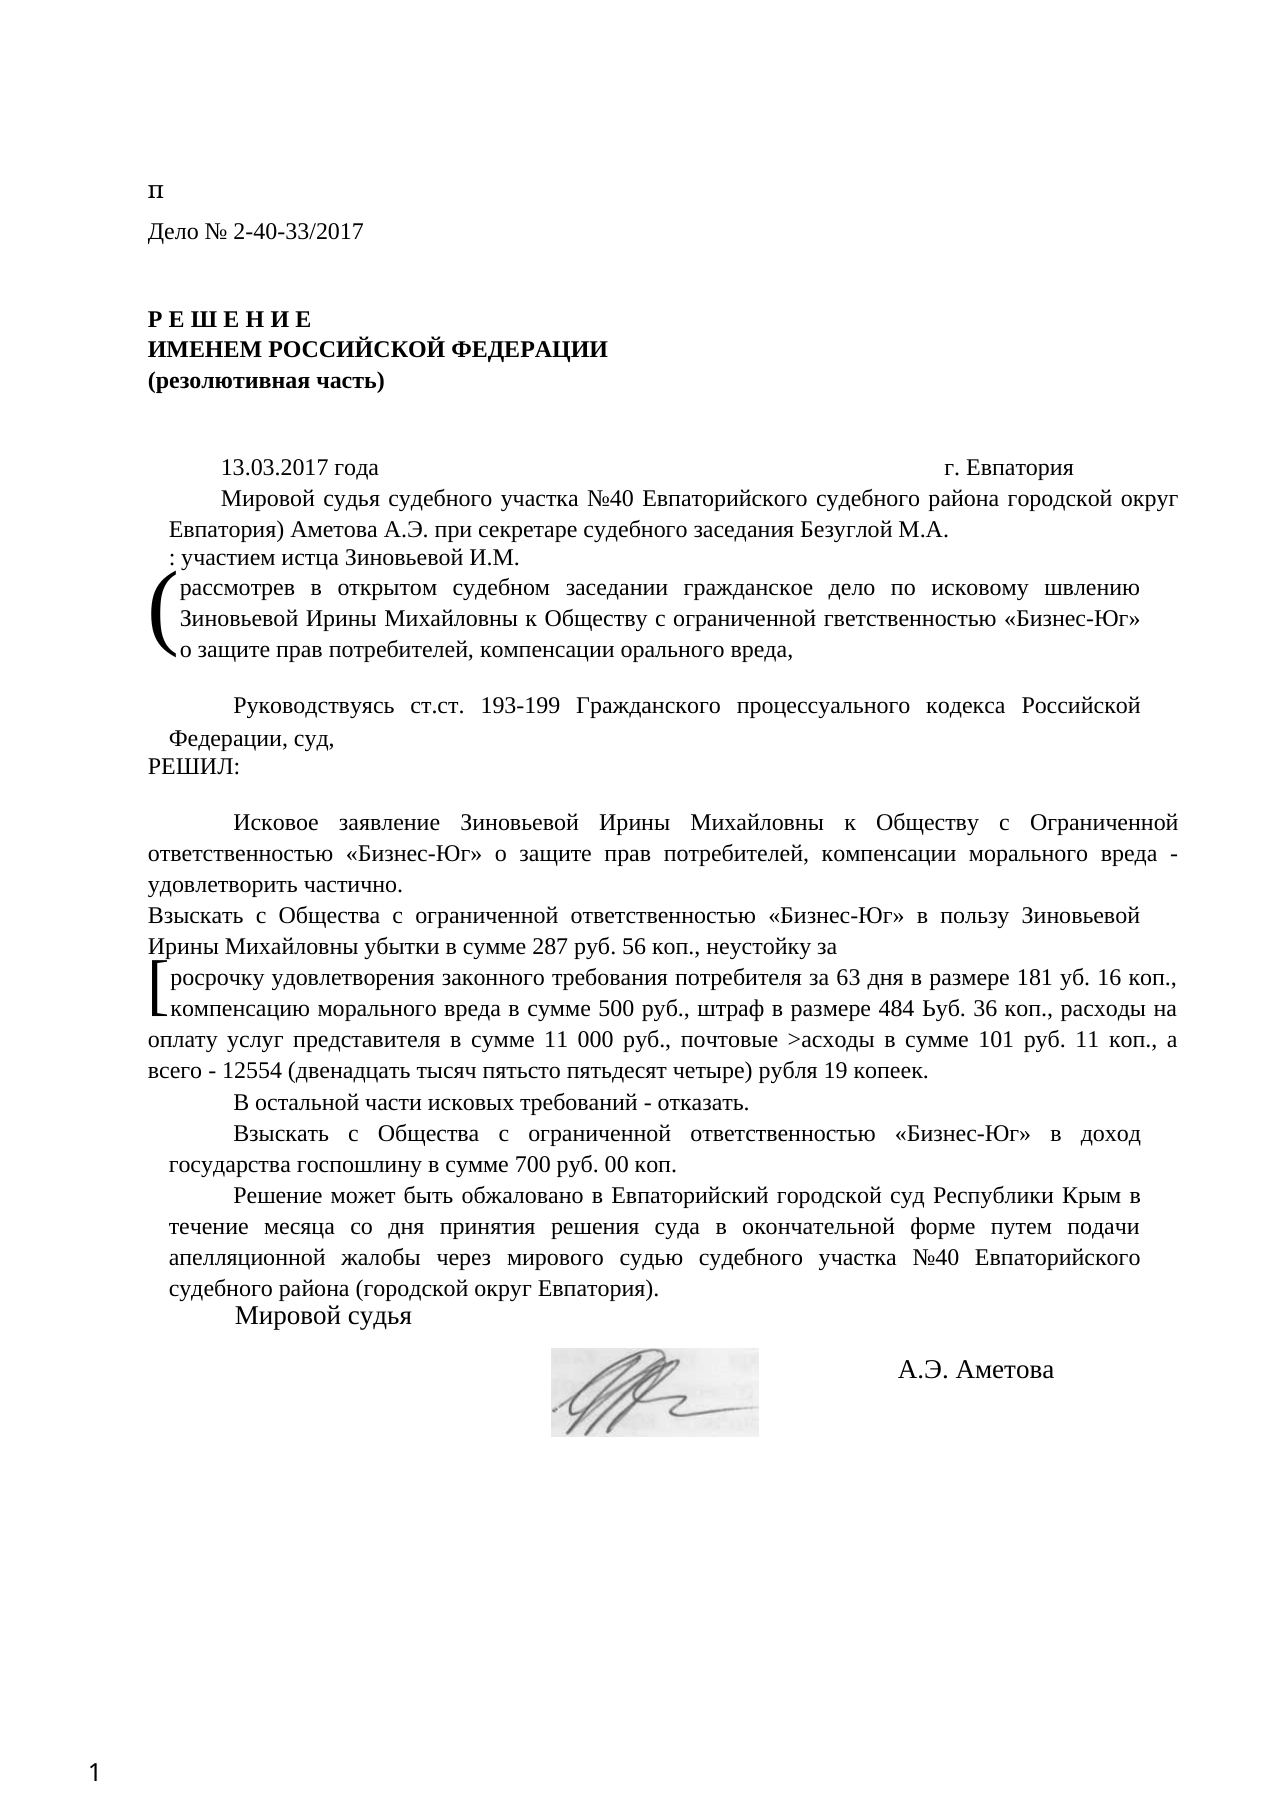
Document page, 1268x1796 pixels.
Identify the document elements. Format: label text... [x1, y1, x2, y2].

text РЕШЕНИЕ [148, 305, 1138, 332]
text Взыскать с Общества с ограниченной ответственностью «Бизнес-Юг» в доход государства госпошлину в сумме 700 руб. 00 коп. [168, 1116, 1142, 1178]
text Исковое заявление Зиновьевой Ирины Михайловны к Обществу с Ограниченной ответственностью «Бизнес-Юг» о защите прав потребителей, компенсации морального вреда - удовлетворить частично. [148, 806, 1179, 899]
text ИМЕНЕМ РОССИЙСКОЙ ФЕДЕРАЦИИ (резолютивная часть) [148, 332, 1138, 394]
text п [148, 118, 1179, 218]
text Решение может быть обжаловано в Евпаторийский городской суд Республики Крым в течение месяца со дня принятия решения суда в окончательной форме путем подачи апелляционной жалобы через мирового судью судебного участка №40 Евпаторийского судебного района (городской округ Евпатория). [168, 1178, 1142, 1302]
text росрочку удовлетворения законного требования потребителя за 63 дня в размере 181 уб. 16 коп., компенсацию морального вреда в сумме 500 руб., штраф в размере 484 Ьуб. 36 коп., расходы на оплату услуг представителя в сумме 11 000 руб., почтовые >асходы в сумме 101 руб. 11 коп., а всего - 12554 (двенадцать тысяч пятьсто пятьдесят четыре) рубля 19 копеек. [148, 961, 1179, 1085]
text РЕШИЛ: [148, 752, 1138, 779]
text : участием истца Зиновьевой И.М. [168, 544, 1179, 571]
text Дело № 2-40-33/2017 [148, 218, 1142, 245]
text Руководствуясь ст.ст. 193-199 Гражданского процессуального кодекса Российской Федерации, суд, [168, 688, 1142, 752]
text Мировой судья судебного участка №40 Евпаторийского судебного района городской округ Евпатория) Аметова А.Э. при секретаре судебного заседания Безуглой М.А. [168, 482, 1179, 544]
text Взыскать с Общества с ограниченной ответственностью «Бизнес-Юг» в пользу Зиновьевой Ирины Михайловны убытки в сумме 287 руб. 56 коп., неустойку за [148, 899, 1142, 961]
picture [551, 1348, 759, 1437]
text В остальной части исковых требований - отказать. [168, 1085, 1179, 1116]
text 13.03.2017 года г. Евпатория [221, 451, 1179, 482]
text рассмотрев в открытом судебном заседании гражданское дело по исковому швлению Зиновьевой Ирины Михайловны к Обществу с ограниченной гветственностью «Бизнес-Юг» о защите прав потребителей, компенсации орального вреда, [148, 571, 1142, 664]
